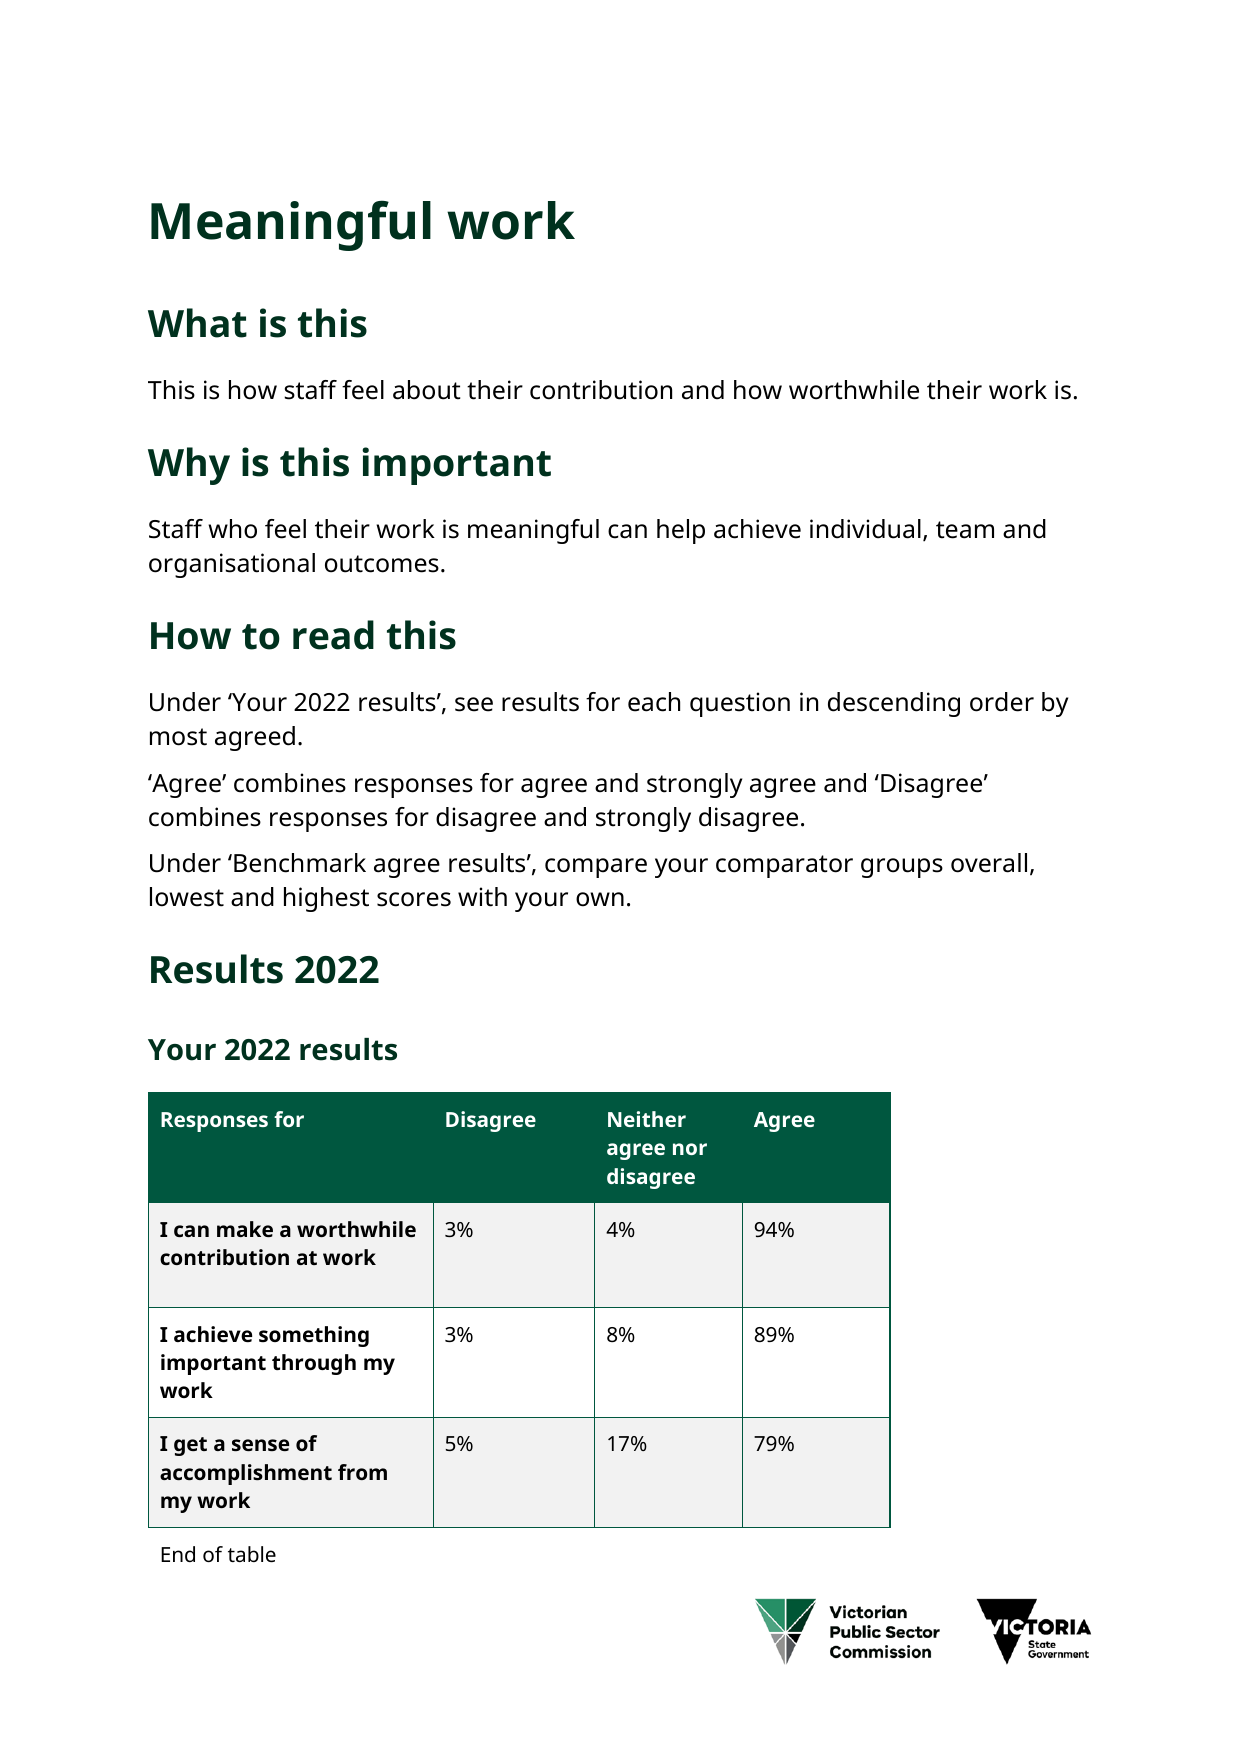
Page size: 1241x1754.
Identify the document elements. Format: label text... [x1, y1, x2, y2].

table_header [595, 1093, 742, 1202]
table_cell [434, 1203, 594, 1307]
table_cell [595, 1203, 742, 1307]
subtitle How to read this [148, 609, 1092, 660]
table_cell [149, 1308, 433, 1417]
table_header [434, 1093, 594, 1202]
subtitle Why is this important [148, 436, 1092, 487]
text Staff who feel their work is meaningful can help achieve individual, team and organisational outcomes. [148, 512, 1092, 580]
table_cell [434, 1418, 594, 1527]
subtitle Meaningful work [148, 186, 1092, 254]
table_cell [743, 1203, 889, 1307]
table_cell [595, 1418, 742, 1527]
subtitle What is this [148, 297, 1092, 348]
text Under ‘Your 2022 results’, see results for each question in descending order by most agreed. [148, 685, 1092, 753]
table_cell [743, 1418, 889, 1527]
subtitle Results 2022 [148, 943, 1092, 994]
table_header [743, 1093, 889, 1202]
text ‘Agree’ combines responses for agree and strongly agree and ‘Disagree’ combines responses for disagree and strongly disagree. [148, 766, 1092, 834]
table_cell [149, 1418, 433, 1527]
text Under ‘Benchmark agree results’, compare your comparator groups overall, lowest and highest scores with your own. [148, 846, 1092, 914]
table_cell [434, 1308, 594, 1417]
text This is how staff feel about their contribution and how worthwhile their work is. [148, 373, 1092, 407]
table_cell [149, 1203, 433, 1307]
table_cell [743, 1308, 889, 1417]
picture [754, 1598, 1093, 1666]
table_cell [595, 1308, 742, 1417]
subtitle Your 2022 results [148, 1029, 1092, 1069]
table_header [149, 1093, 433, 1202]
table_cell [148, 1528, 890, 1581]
